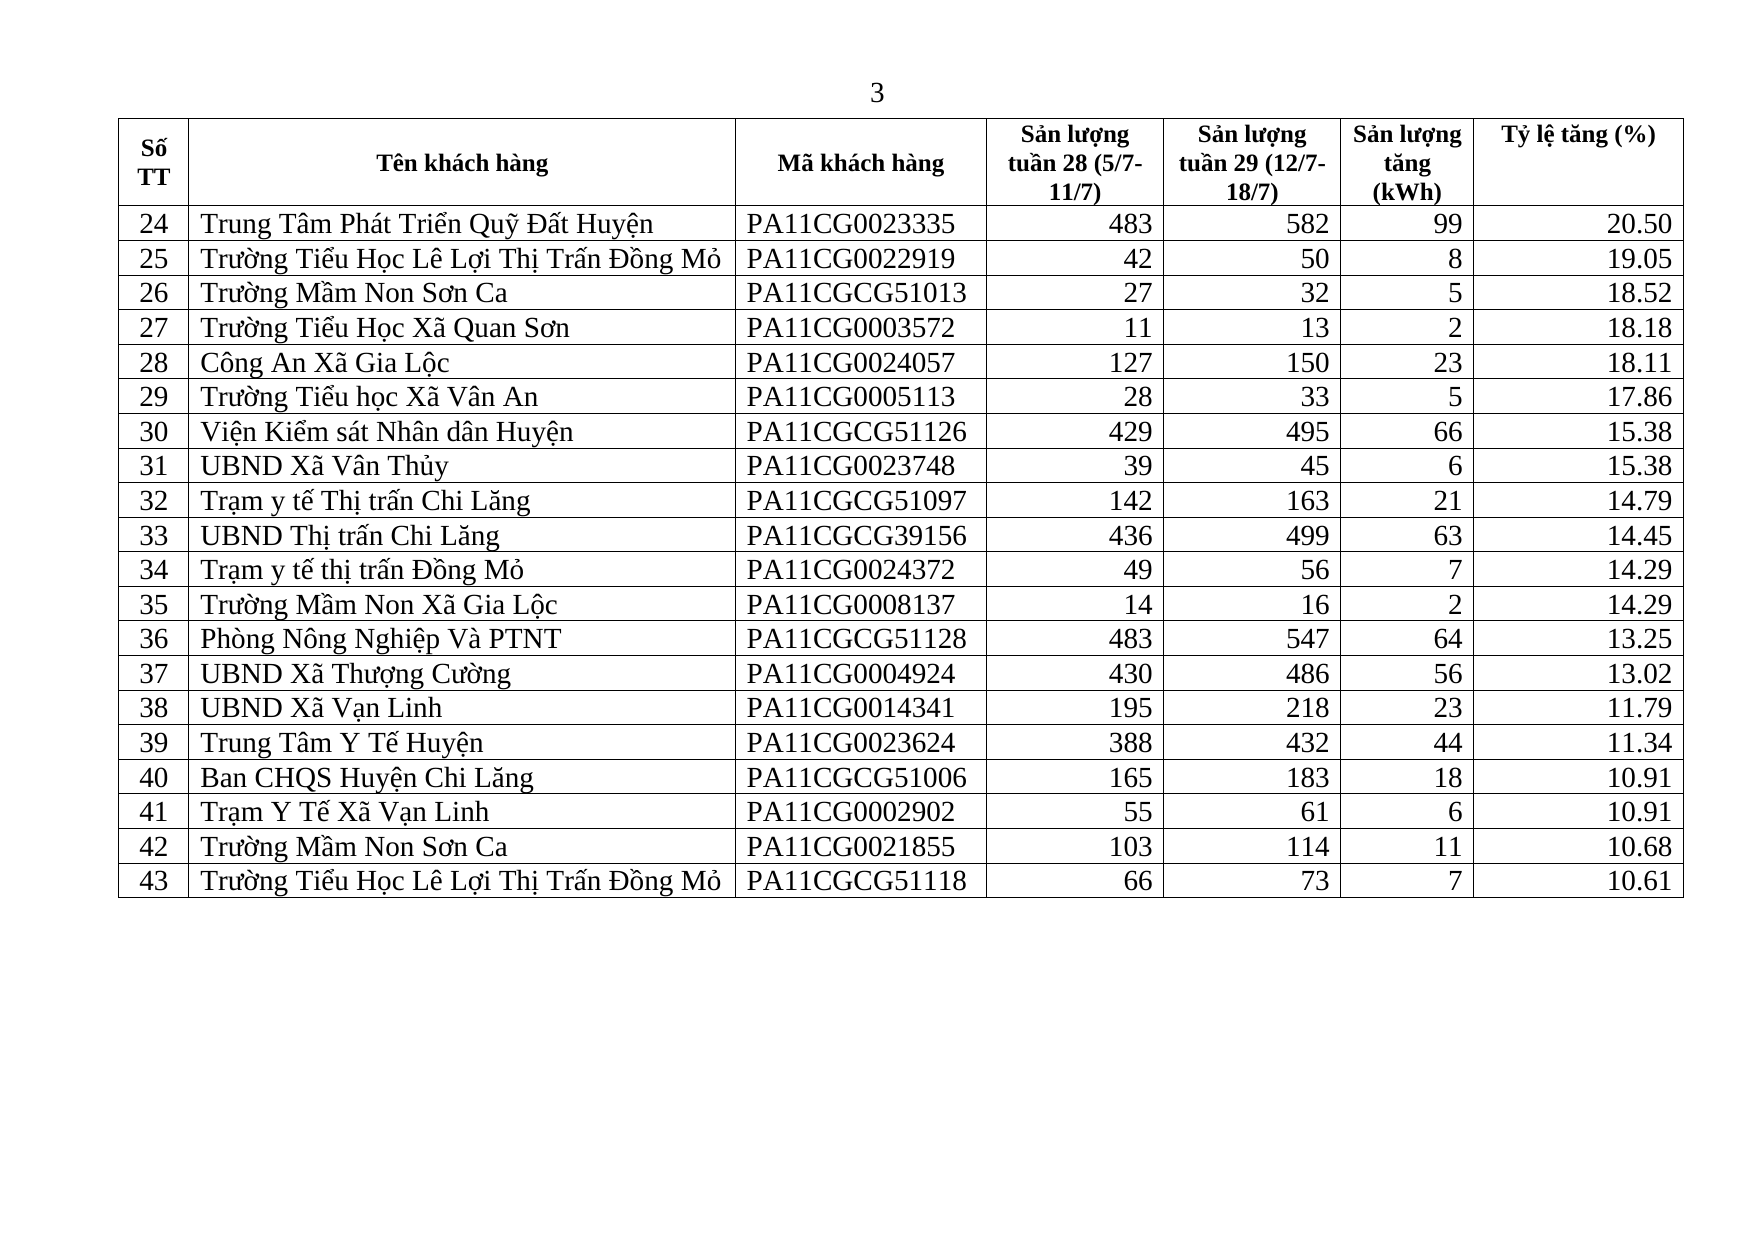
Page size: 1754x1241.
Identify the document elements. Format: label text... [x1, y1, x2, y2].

table_cell Trường Mầm Non Xã Gia Lộc [189, 587, 735, 620]
table_cell UBND Xã Thượng Cường [189, 656, 735, 689]
table_cell 25 [119, 241, 188, 274]
table_cell Trạm y tế Thị trấn Chi Lăng [189, 483, 735, 517]
table_cell 8 [1341, 241, 1473, 274]
table_cell 26 [119, 276, 188, 309]
table_cell PA11CG0002902 [736, 794, 986, 828]
table_cell 18.52 [1474, 276, 1683, 309]
table_cell 11.34 [1474, 725, 1683, 759]
table_cell 14.29 [1474, 587, 1683, 620]
table_cell 432 [1164, 725, 1340, 759]
table_cell 483 [987, 206, 1163, 240]
table_cell 218 [1164, 691, 1340, 724]
table_cell PA11CG0003572 [736, 310, 986, 344]
table_cell 15.38 [1474, 414, 1683, 447]
table_cell 28 [987, 379, 1163, 413]
table_cell 18.11 [1474, 345, 1683, 378]
table_cell 18 [1341, 760, 1473, 793]
table_cell 28 [119, 345, 188, 378]
table_cell Trường Tiểu học Xã Vân An [189, 379, 735, 413]
table_cell PA11CG0024057 [736, 345, 986, 378]
table_cell 10.61 [1474, 864, 1683, 897]
table_cell PA11CG0021855 [736, 829, 986, 862]
table_cell 34 [119, 552, 188, 586]
table_cell 430 [987, 656, 1163, 689]
table_cell 61 [1164, 794, 1340, 828]
table_cell 13.25 [1474, 621, 1683, 655]
table_cell 24 [119, 206, 188, 240]
table_cell 32 [1164, 276, 1340, 309]
table_cell 23 [1341, 691, 1473, 724]
table_cell PA11CG0005113 [736, 379, 986, 413]
table_cell 495 [1164, 414, 1340, 447]
table_cell 16 [1164, 587, 1340, 620]
table_cell 14.79 [1474, 483, 1683, 517]
table_cell Trường Tiểu Học Xã Quan Sơn [189, 310, 735, 344]
table_cell 19.05 [1474, 241, 1683, 274]
table_cell 15.38 [1474, 449, 1683, 482]
table_cell 436 [987, 518, 1163, 551]
table_cell PA11CGCG51097 [736, 483, 986, 517]
table_cell 13.02 [1474, 656, 1683, 689]
table_cell Phòng Nông Nghiệp Và PTNT [189, 621, 735, 655]
table_cell 36 [119, 621, 188, 655]
table_cell 5 [1341, 276, 1473, 309]
table_cell 499 [1164, 518, 1340, 551]
table_cell UBND Xã Vạn Linh [189, 691, 735, 724]
table_cell Trung Tâm Y Tế Huyện [189, 725, 735, 759]
table_cell Trường Mầm Non Sơn Ca [189, 276, 735, 309]
table_cell 66 [1341, 414, 1473, 447]
table_cell 163 [1164, 483, 1340, 517]
table_cell 20.50 [1474, 206, 1683, 240]
table_cell PA11CG0023624 [736, 725, 986, 759]
table_cell 37 [119, 656, 188, 689]
table_cell 18.18 [1474, 310, 1683, 344]
table_cell PA11CG0008137 [736, 587, 986, 620]
table_cell 50 [1164, 241, 1340, 274]
table_cell UBND Thị trấn Chi Lăng [189, 518, 735, 551]
table_cell 10.68 [1474, 829, 1683, 862]
table_cell 165 [987, 760, 1163, 793]
table_cell Ban CHQS Huyện Chi Lăng [189, 760, 735, 793]
table_cell 45 [1164, 449, 1340, 482]
table_cell 114 [1164, 829, 1340, 862]
table_cell 150 [1164, 345, 1340, 378]
table_cell 31 [119, 449, 188, 482]
table_cell 483 [987, 621, 1163, 655]
table_cell PA11CG0014341 [736, 691, 986, 724]
table_cell 56 [1164, 552, 1340, 586]
table_cell 7 [1341, 864, 1473, 897]
table_cell PA11CG0023335 [736, 206, 986, 240]
table_cell UBND Xã Vân Thủy [189, 449, 735, 482]
table_cell 13 [1164, 310, 1340, 344]
table_cell PA11CGCG51128 [736, 621, 986, 655]
table_cell 29 [119, 379, 188, 413]
table_cell Trường Tiểu Học Lê Lợi Thị Trấn Đồng Mỏ [189, 864, 735, 897]
table_header Tỷ lệ tăng (%) [1474, 119, 1683, 205]
table_cell Trung Tâm Phát Triển Quỹ Đất Huyện [189, 206, 735, 240]
table_cell 11 [987, 310, 1163, 344]
table_cell Trạm y tế thị trấn Đồng Mỏ [189, 552, 735, 586]
table_header Sản lượng tăng (kWh) [1341, 119, 1473, 205]
table_cell 30 [119, 414, 188, 447]
table_header Sản lượng tuần 29 (12/7-18/7) [1164, 119, 1340, 205]
table_cell 73 [1164, 864, 1340, 897]
table_cell Trạm Y Tế Xã Vạn Linh [189, 794, 735, 828]
table_cell 11 [1341, 829, 1473, 862]
table_cell 142 [987, 483, 1163, 517]
table_cell 2 [1341, 310, 1473, 344]
table_cell 40 [119, 760, 188, 793]
table_cell 55 [987, 794, 1163, 828]
table_cell 33 [1164, 379, 1340, 413]
table_cell PA11CGCG51013 [736, 276, 986, 309]
table_cell 2 [1341, 587, 1473, 620]
table_cell PA11CGCG51006 [736, 760, 986, 793]
table_cell 33 [119, 518, 188, 551]
table_cell 429 [987, 414, 1163, 447]
table_cell Trường Tiểu Học Lê Lợi Thị Trấn Đồng Mỏ [189, 241, 735, 274]
table_cell 32 [119, 483, 188, 517]
table_cell 43 [119, 864, 188, 897]
table_cell PA11CG0024372 [736, 552, 986, 586]
table_cell 195 [987, 691, 1163, 724]
table_cell 99 [1341, 206, 1473, 240]
table_cell PA11CGCG51126 [736, 414, 986, 447]
table_cell 42 [987, 241, 1163, 274]
table_cell 6 [1341, 794, 1473, 828]
table_cell 23 [1341, 345, 1473, 378]
table_cell 17.86 [1474, 379, 1683, 413]
table_cell 547 [1164, 621, 1340, 655]
table_cell 6 [1341, 449, 1473, 482]
table_cell 27 [987, 276, 1163, 309]
table_cell 10.91 [1474, 760, 1683, 793]
table_cell PA11CG0022919 [736, 241, 986, 274]
table_cell PA11CGCG39156 [736, 518, 986, 551]
table_header Mã khách hàng [736, 119, 986, 205]
table_cell Công An Xã Gia Lộc [189, 345, 735, 378]
table_cell 486 [1164, 656, 1340, 689]
table_cell Trường Mầm Non Sơn Ca [189, 829, 735, 862]
table_cell 35 [119, 587, 188, 620]
table_cell 14 [987, 587, 1163, 620]
table_cell 41 [119, 794, 188, 828]
table_cell PA11CGCG51118 [736, 864, 986, 897]
table_cell 21 [1341, 483, 1473, 517]
table_cell 39 [987, 449, 1163, 482]
table_cell PA11CG0004924 [736, 656, 986, 689]
table_cell 49 [987, 552, 1163, 586]
table_cell 39 [119, 725, 188, 759]
table_cell 5 [1341, 379, 1473, 413]
table_cell 7 [1341, 552, 1473, 586]
table_cell 14.29 [1474, 552, 1683, 586]
table_cell 44 [1341, 725, 1473, 759]
table_cell 10.91 [1474, 794, 1683, 828]
table_cell 56 [1341, 656, 1473, 689]
table_cell PA11CG0023748 [736, 449, 986, 482]
table_cell 582 [1164, 206, 1340, 240]
table_header Số TT [119, 119, 188, 205]
table_cell 42 [119, 829, 188, 862]
table_cell 66 [987, 864, 1163, 897]
table_cell 14.45 [1474, 518, 1683, 551]
table_cell 27 [119, 310, 188, 344]
table_cell 183 [1164, 760, 1340, 793]
table_cell 127 [987, 345, 1163, 378]
table_cell 64 [1341, 621, 1473, 655]
table_cell 103 [987, 829, 1163, 862]
table_cell 63 [1341, 518, 1473, 551]
table_header Tên khách hàng [189, 119, 735, 205]
table_cell 38 [119, 691, 188, 724]
table_cell Viện Kiểm sát Nhân dân Huyện [189, 414, 735, 447]
table_cell 388 [987, 725, 1163, 759]
table_header Sản lượng tuần 28 (5/7-11/7) [987, 119, 1163, 205]
table_cell 11.79 [1474, 691, 1683, 724]
